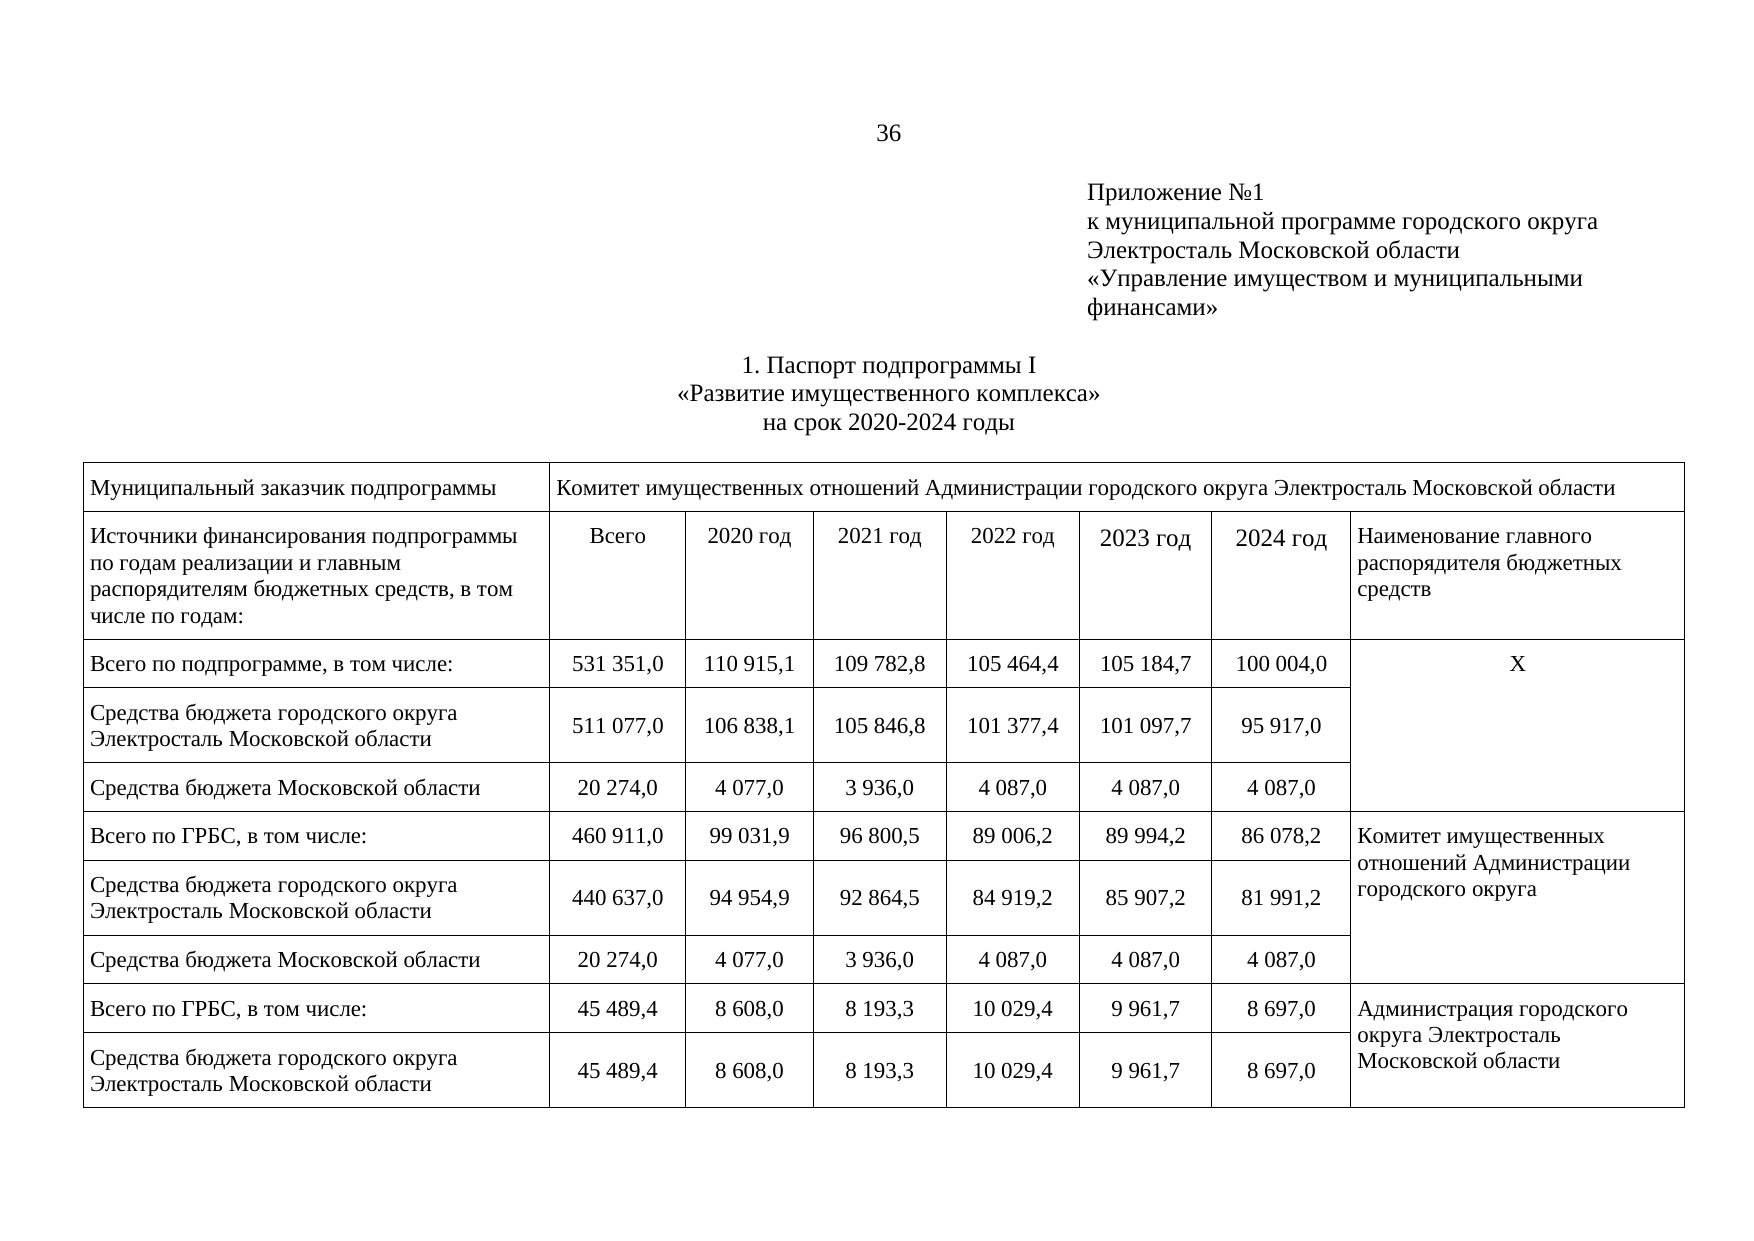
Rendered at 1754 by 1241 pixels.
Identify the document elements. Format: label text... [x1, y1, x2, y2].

text Электросталь Московской области [526, 235, 1695, 263]
table_cell 105 184,7 [1080, 640, 1211, 687]
table_cell 4 077,0 [686, 936, 813, 983]
table_cell 4 087,0 [1080, 763, 1211, 811]
table_cell 99 031,9 [686, 812, 813, 859]
table_cell 2023 год [1080, 512, 1211, 639]
text 1. Паспорт подпрограммы I [83, 350, 1695, 378]
table_cell 2022 год [947, 512, 1079, 639]
table_cell 460 911,0 [550, 812, 685, 859]
table_cell 2020 год [686, 512, 813, 639]
table_cell 86 078,2 [1212, 812, 1350, 859]
table_cell Средства бюджета Московской области [84, 763, 549, 811]
table_cell Средства бюджета Московской области [84, 936, 549, 983]
table_cell Всего по ГРБС, в том числе: [84, 812, 549, 859]
table_header Комитет имущественных отношений Администрации городского округа Электросталь Московской области [550, 463, 1684, 511]
table_cell 3 936,0 [814, 763, 946, 811]
table_cell 4 087,0 [1212, 936, 1350, 983]
table_cell 101 097,7 [1080, 688, 1211, 762]
table_cell 105 846,8 [814, 688, 946, 762]
table_cell 4 087,0 [1212, 763, 1350, 811]
table_cell 89 006,2 [947, 812, 1079, 859]
table_cell 8 193,3 [814, 1033, 946, 1107]
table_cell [84, 1033, 549, 1107]
table_cell 94 954,9 [686, 861, 813, 934]
table_cell 89 994,2 [1080, 812, 1211, 859]
text финансами» [526, 292, 1695, 321]
table_cell 4 087,0 [1080, 936, 1211, 983]
table_cell 8 608,0 [686, 1033, 813, 1107]
table_cell 440 637,0 [550, 861, 685, 934]
table_cell Средства бюджета городского округа Электросталь Московской области [84, 688, 549, 762]
table_cell Средства бюджета городского округа Электросталь Московской области [84, 861, 549, 934]
table_cell Администрация городского округа Электросталь Московской области [1351, 984, 1684, 1107]
text на срок 2020-2024 годы [83, 407, 1695, 436]
table_cell 45 489,4 [550, 1033, 685, 1107]
table_cell 101 377,4 [947, 688, 1079, 762]
table_cell 106 838,1 [686, 688, 813, 762]
table_header Муниципальный заказчик подпрограммы [84, 463, 549, 511]
table_cell Х [1351, 640, 1684, 811]
table_cell 81 991,2 [1212, 861, 1350, 934]
table_cell 4 087,0 [947, 936, 1079, 983]
table_cell 100 004,0 [1212, 640, 1350, 687]
table_cell 110 915,1 [686, 640, 813, 687]
table_cell 45 489,4 [550, 984, 685, 1032]
table_cell Источники финансирования подпрограммы по годам реализации и главным распорядителям бюджетных средств, в том числе по годам: [84, 512, 549, 639]
text к муниципальной программе городского округа [526, 206, 1695, 235]
table_cell 20 274,0 [550, 763, 685, 811]
table_cell 109 782,8 [814, 640, 946, 687]
table_cell 8 697,0 [1212, 1033, 1350, 1107]
table_cell 20 274,0 [550, 936, 685, 983]
table_cell 2024 год [1212, 512, 1350, 639]
table_cell 85 907,2 [1080, 861, 1211, 934]
table_cell 95 917,0 [1212, 688, 1350, 762]
table_cell 8 697,0 [1212, 984, 1350, 1032]
table_cell 511 077,0 [550, 688, 685, 762]
table_cell 96 800,5 [814, 812, 946, 859]
table_cell 4 077,0 [686, 763, 813, 811]
text «Развитие имущественного комплекса» [83, 378, 1695, 407]
table_cell 8 193,3 [814, 984, 946, 1032]
table_cell 92 864,5 [814, 861, 946, 934]
table_cell 8 608,0 [686, 984, 813, 1032]
table_cell Наименование главного распорядителя бюджетных средств [1351, 512, 1684, 639]
table_cell Всего по подпрограмме, в том числе: [84, 640, 549, 687]
table_cell 10 029,4 [947, 984, 1079, 1032]
table_cell 9 961,7 [1080, 984, 1211, 1032]
table_cell 84 919,2 [947, 861, 1079, 934]
table_cell Всего [550, 512, 685, 639]
table_cell 105 464,4 [947, 640, 1079, 687]
text «Управление имуществом и муниципальными [526, 263, 1695, 292]
table_cell 10 029,4 [947, 1033, 1079, 1107]
table_cell 4 087,0 [947, 763, 1079, 811]
table_cell 531 351,0 [550, 640, 685, 687]
table_cell 2021 год [814, 512, 946, 639]
text Приложение №1 [83, 177, 1695, 206]
table_cell Комитет имущественных отношений Администрации городского округа [1351, 812, 1684, 983]
table_cell 9 961,7 [1080, 1033, 1211, 1107]
table_cell Всего по ГРБС, в том числе: [84, 984, 549, 1032]
table_cell 3 936,0 [814, 936, 946, 983]
